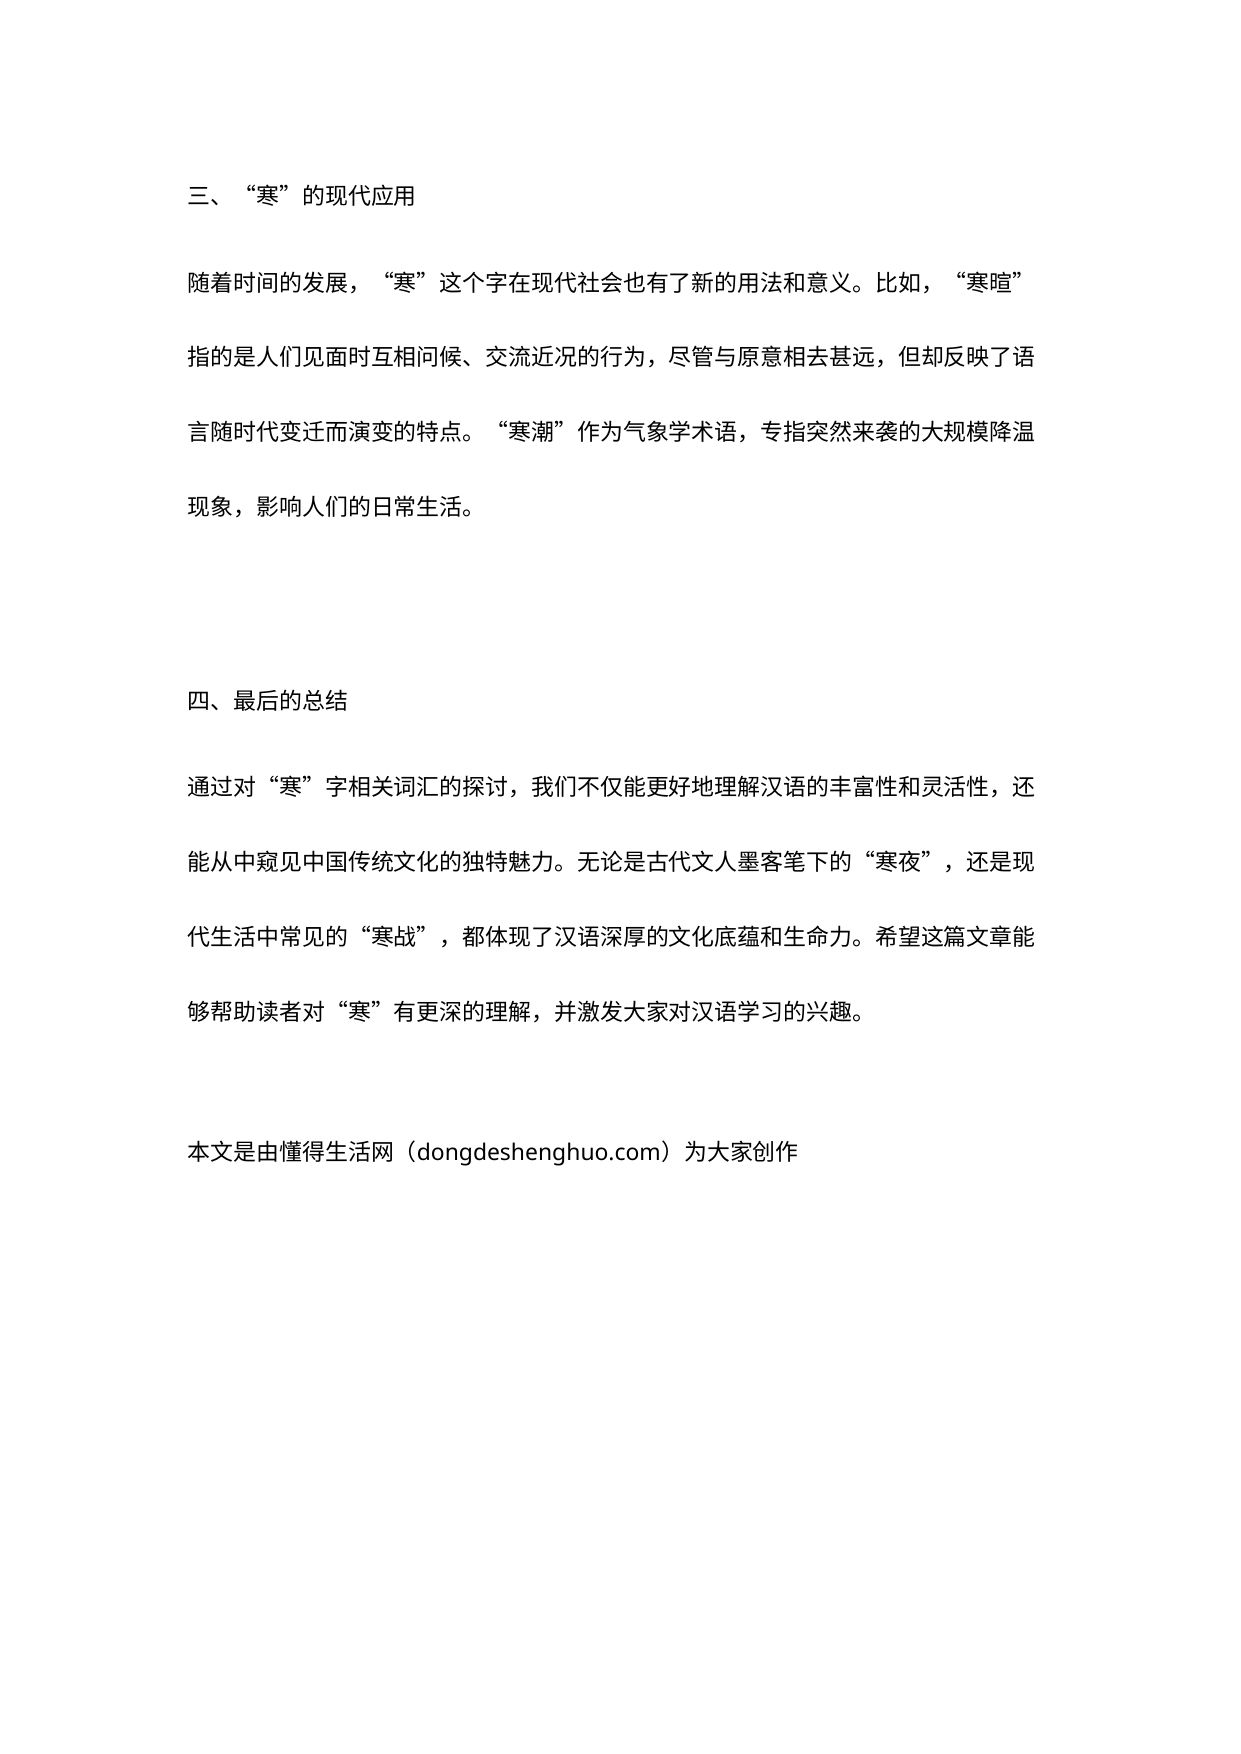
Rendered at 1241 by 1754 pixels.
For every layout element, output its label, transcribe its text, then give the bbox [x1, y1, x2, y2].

text 四、最后的总结 [187, 667, 1053, 732]
text 三、“寒”的现代应用 [187, 162, 1053, 227]
text 本文是由懂得生活网（dongdeshenghuo.com）为大家创作 [187, 1118, 1053, 1183]
text 随着时间的发展，“寒”这个字在现代社会也有了新的用法和意义。比如，“寒暄”指的是人们见面时互相问候、交流近况的行为，尽管与原意相去甚远，但却反映了语言随时代变迁而演变的特点。“寒潮”作为气象学术语，专指突然来袭的大规模降温现象，影响人们的日常生活。 [187, 248, 1053, 538]
text 通过对“寒”字相关词汇的探讨，我们不仅能更好地理解汉语的丰富性和灵活性，还能从中窥见中国传统文化的独特魅力。无论是古代文人墨客笔下的“寒夜”，还是现代生活中常见的“寒战”，都体现了汉语深厚的文化底蕴和生命力。希望这篇文章能够帮助读者对“寒”有更深的理解，并激发大家对汉语学习的兴趣。 [187, 753, 1053, 1042]
